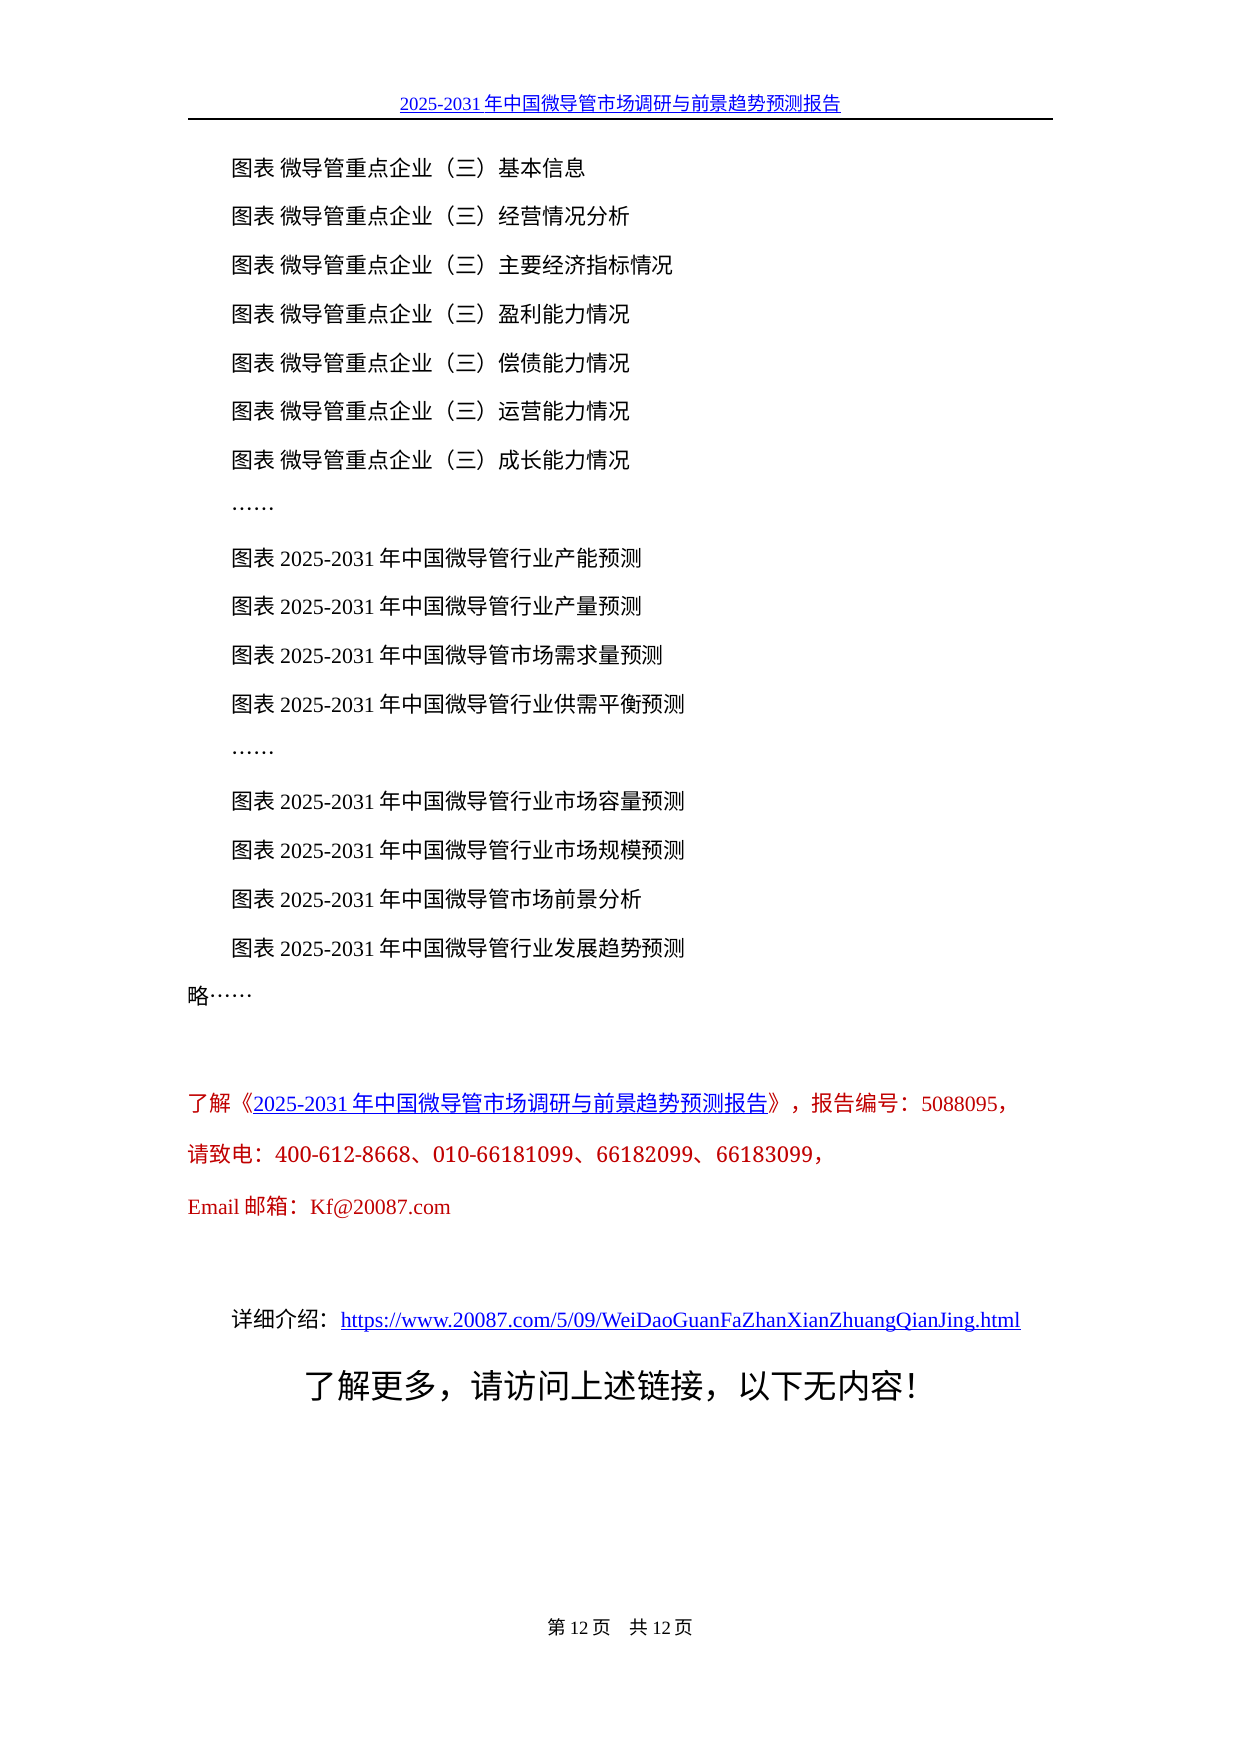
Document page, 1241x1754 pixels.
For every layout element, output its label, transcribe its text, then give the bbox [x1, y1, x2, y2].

text Email邮箱：Kf@20087.com [187, 1188, 1053, 1221]
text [187, 150, 1053, 1011]
text 详细介绍：https://www.20087.com/5/09/WeiDaoGuanFaZhanXianZhuangQianJing.html [187, 1301, 1053, 1334]
text 请致电：400-612-8668、010-66181099、66182099、66183099， [187, 1137, 1053, 1169]
title 了解更多，请访问上述链接，以下无内容！ [187, 1351, 1053, 1416]
text 了解《2025-2031年中国微导管市场调研与前景趋势预测报告》，报告编号：5088095， [187, 1085, 1053, 1118]
